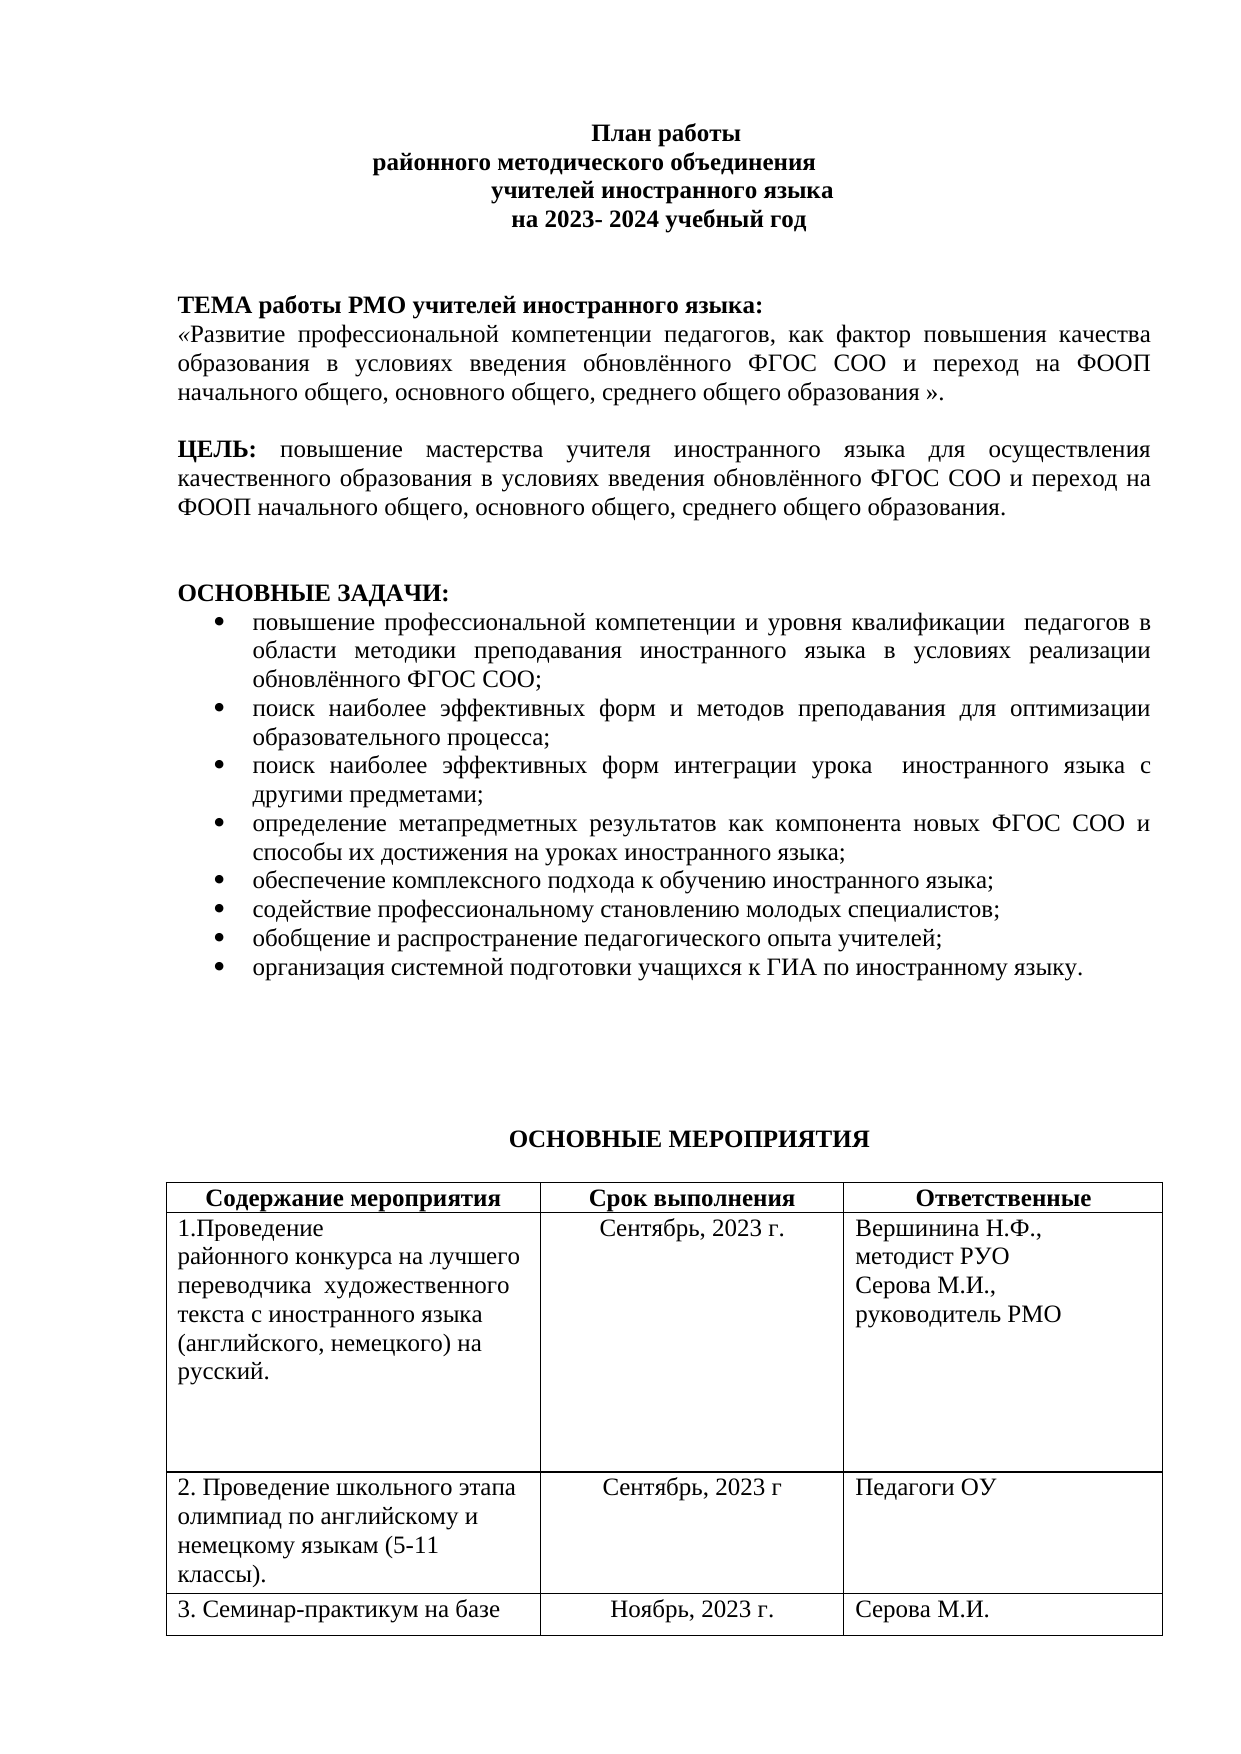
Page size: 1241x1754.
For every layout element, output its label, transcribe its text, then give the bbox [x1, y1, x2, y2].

table_cell Вершинина Н.Ф., методист РУО Серова М.И., руководитель РМО [844, 1213, 1162, 1471]
text учителей иностранного языка [166, 176, 1152, 204]
table_header Срок выполнения [541, 1183, 843, 1212]
table_header Ответственные [844, 1183, 1162, 1212]
table_cell Ноябрь, 2023 г. [541, 1594, 843, 1635]
text районного методического объединения [166, 147, 1152, 176]
table_header Содержание мероприятия [167, 1183, 540, 1212]
list поиск наиболее эффективных форм интеграции урока иностранного языка с другими предметами; [215, 751, 1152, 808]
table_cell 2. Проведение школьного этапа олимпиад по английскому и немецкому языкам (5-11 классы). [167, 1473, 540, 1593]
text ЦЕЛЬ: повышение мастерства учителя иностранного языка для осуществления качественного образования в условиях введения обновлённого ФГОС СОО и переход на ФООП начального общего, основного общего, среднего общего образования. [177, 434, 1152, 521]
list содействие профессиональному становлению молодых специалистов; [215, 894, 1157, 923]
text План работы [166, 118, 1152, 147]
text «Развитие профессиональной компетенции педагогов, как фактор повышения качества образования в условиях введения обновлённого ФГОС СОО и переход на ФООП начального общего, основного общего, среднего общего образования ». [177, 319, 1152, 406]
list организация системной подготовки учащихся к ГИА по иностранному языку. [215, 952, 1152, 981]
list определение метапредметных результатов как компонента новых ФГОС СОО и способы их достижения на уроках иностранного языка; [215, 808, 1152, 866]
table_cell Педагоги ОУ [844, 1473, 1162, 1593]
table_cell Сентябрь, 2023 г [541, 1473, 843, 1593]
text ОСНОВНЫЕ ЗАДАЧИ: [177, 578, 1152, 607]
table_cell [844, 1594, 1162, 1635]
list повышение профессиональной компетенции и уровня квалификации педагогов в области методики преподавания иностранного языка в условиях реализации обновлённого ФГОС СОО; [215, 607, 1152, 693]
table_cell 1.Проведение районного конкурса на лучшего переводчика художественного текста с иностранного языка (английского, немецкого) на русский. [167, 1213, 540, 1471]
text ОСНОВНЫЕ МЕРОПРИЯТИЯ [177, 1124, 1152, 1153]
table_cell Сентябрь, 2023 г. [541, 1213, 843, 1471]
list поиск наиболее эффективных форм и методов преподавания для оптимизации образовательного процесса; [215, 693, 1152, 751]
list обобщение и распространение педагогического опыта учителей; [215, 923, 1152, 952]
text на 2023- 2024 учебный год [166, 204, 1152, 233]
list обеспечение комплексного подхода к обучению иностранного языка; [215, 866, 1152, 894]
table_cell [167, 1594, 540, 1635]
text ТЕМА работы РМО учителей иностранного языка: [177, 291, 1152, 319]
